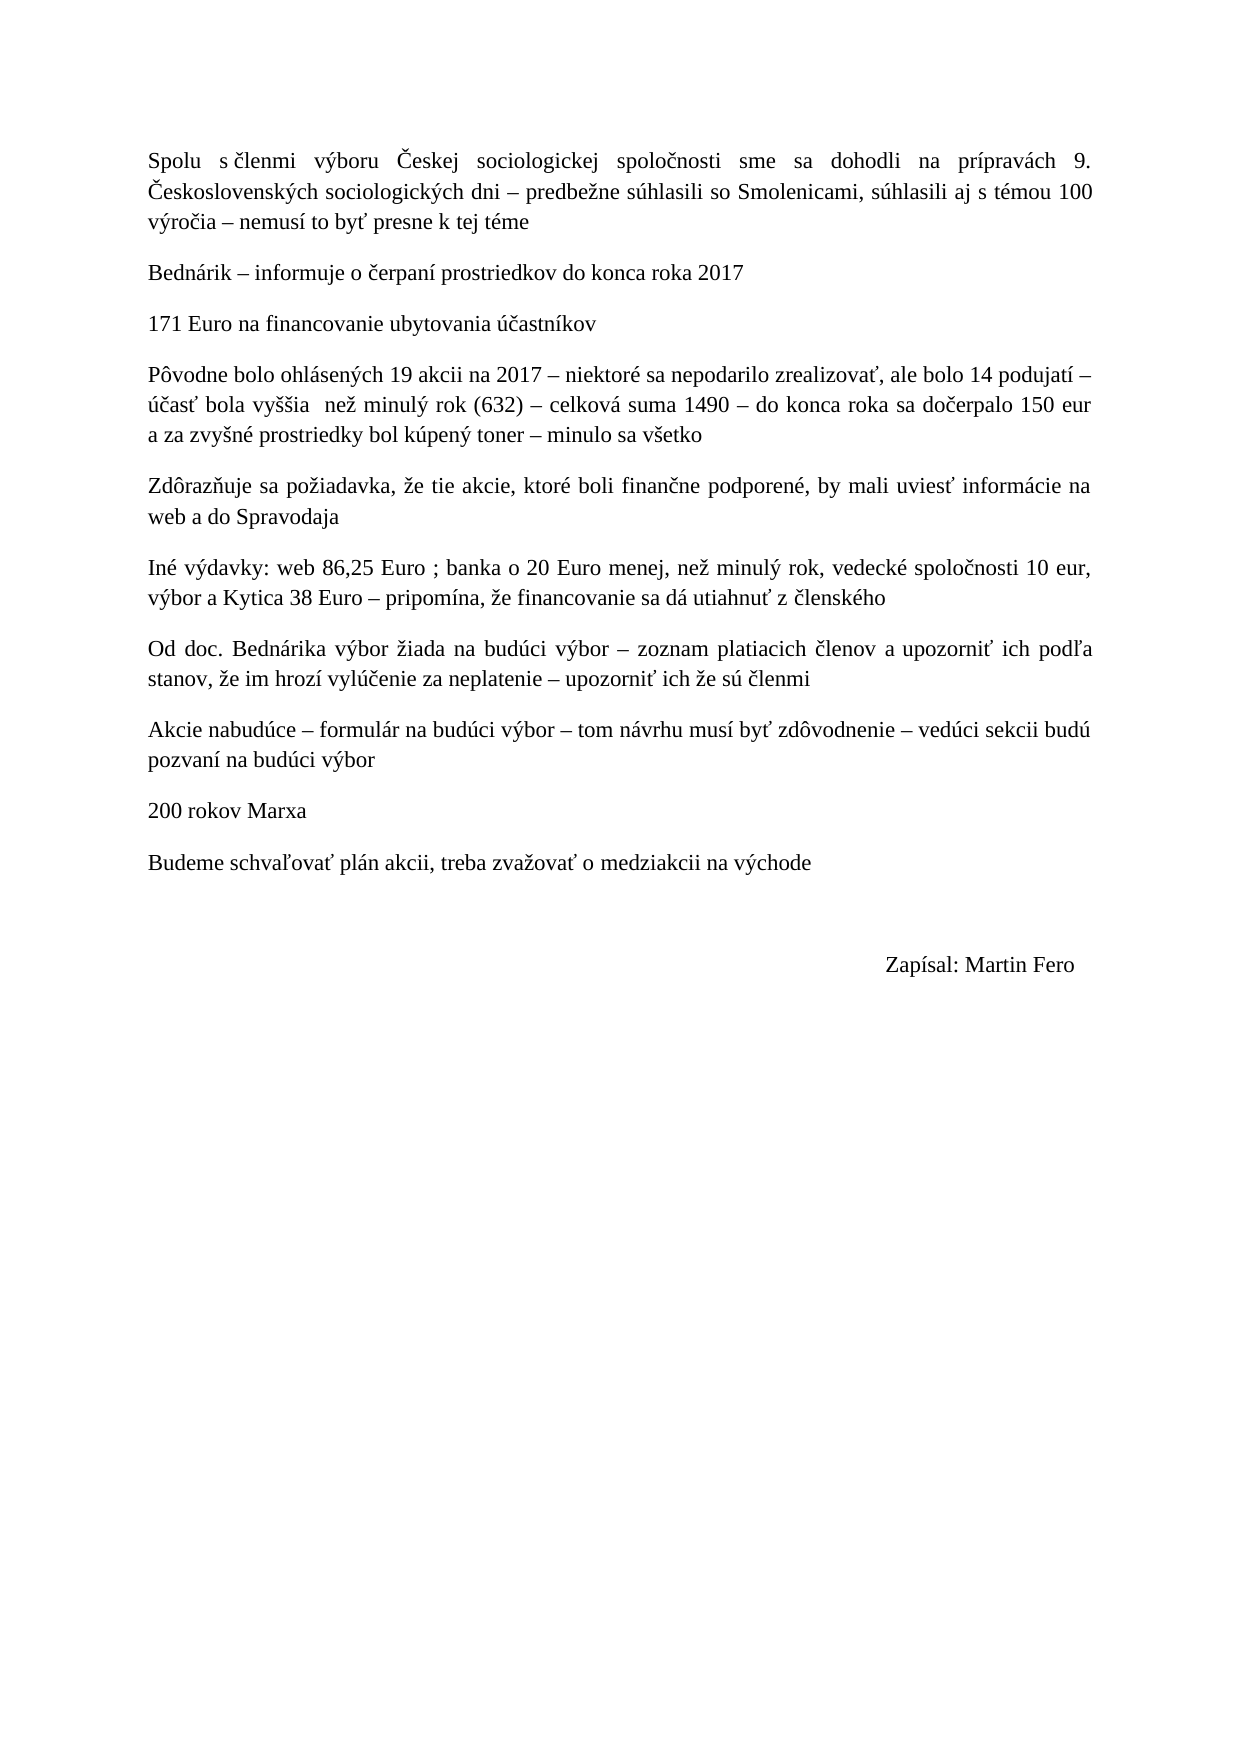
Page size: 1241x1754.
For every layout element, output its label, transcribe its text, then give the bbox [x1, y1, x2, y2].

text 171 Euro na financovanie ubytovania účastníkov [148, 310, 1093, 336]
text Budeme schvaľovať plán akcii, treba zvažovať o medziakcii na východe [148, 849, 1093, 875]
text Iné výdavky: web 86,25 Euro ; banka o 20 Euro menej, než minulý rok, vedecké spoločnosti 10 eur, výbor a Kytica 38 Euro – pripomína, že financovanie sa dá utiahnuť z členského [148, 554, 1093, 610]
text Spolu s členmi výboru Českej sociologickej spoločnosti sme sa dohodli na prípravách 9. Československých sociologických dni – predbežne súhlasili so Smolenicami, súhlasili aj s témou 100 výročia – nemusí to byť presne k tej téme [148, 148, 1093, 234]
text Pôvodne bolo ohlásených 19 akcii na 2017 – niektoré sa nepodarilo zrealizovať, ale bolo 14 podujatí – účasť bola vyššia než minulý rok (632) – celková suma 1490 – do konca roka sa dočerpalo 150 eur a za zvyšné prostriedky bol kúpený toner – minulo sa všetko [148, 361, 1093, 448]
text Zapísal: Martin Fero [811, 951, 1093, 977]
text 200 rokov Marxa [148, 798, 1093, 824]
text Od doc. Bednárika výbor žiada na budúci výbor – zoznam platiacich členov a upozorniť ich podľa stanov, že im hrozí vylúčenie za neplatenie – upozorniť ich že sú členmi [148, 635, 1093, 692]
text Akcie nabudúce – formulár na budúci výbor – tom návrhu musí byť zdôvodnenie – vedúci sekcii budú pozvaní na budúci výbor [148, 716, 1093, 773]
text Bednárik – informuje o čerpaní prostriedkov do konca roka 2017 [148, 259, 1093, 285]
text Zdôrazňuje sa požiadavka, že tie akcie, ktoré boli finančne podporené, by mali uviesť informácie na web a do Spravodaja [148, 473, 1093, 529]
